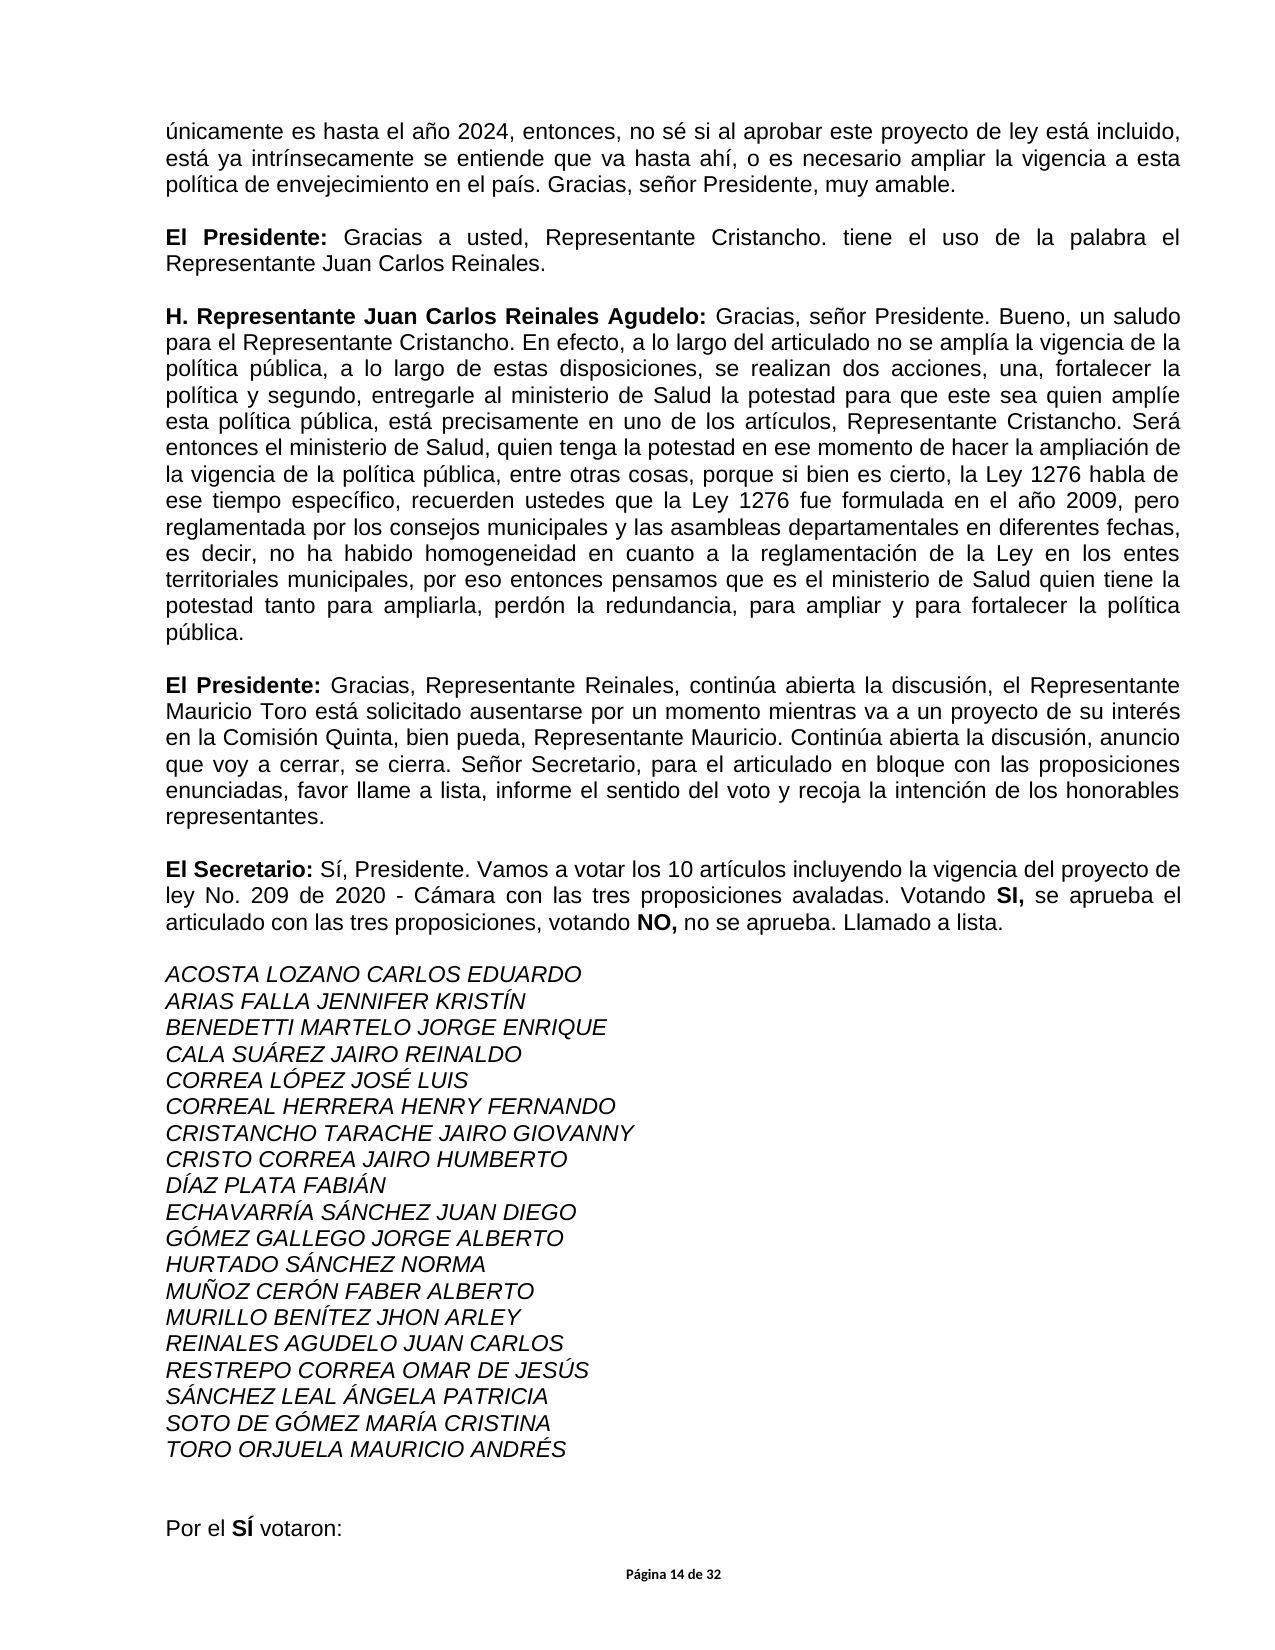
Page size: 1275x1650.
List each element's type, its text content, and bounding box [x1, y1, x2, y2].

text ECHAVARRÍA SÁNCHEZ JUAN DIEGO [165, 1199, 1181, 1225]
text CORREAL HERRERA HENRY FERNANDO [165, 1093, 1181, 1119]
text SOTO DE GÓMEZ MARÍA CRISTINA [165, 1409, 1181, 1436]
text DÍAZ PLATA FABIÁN [165, 1172, 1181, 1199]
text CORREA LÓPEZ JOSÉ LUIS [165, 1067, 1181, 1093]
text MUÑOZ CERÓN FABER ALBERTO [165, 1278, 1181, 1304]
text TORO ORJUELA MAURICIO ANDRÉS [165, 1436, 1181, 1462]
text GÓMEZ GALLEGO JORGE ALBERTO [165, 1225, 1181, 1251]
text CALA SUÁREZ JAIRO REINALDO [165, 1041, 1181, 1067]
text Por el SÍ votaron: [165, 1515, 1181, 1541]
text RESTREPO CORREA OMAR DE JESÚS [165, 1357, 1181, 1383]
text BENEDETTI MARTELO JORGE ENRIQUE [165, 1014, 1181, 1041]
text SÁNCHEZ LEAL ÁNGELA PATRICIA [165, 1383, 1181, 1409]
text CRISTANCHO TARACHE JAIRO GIOVANNY [165, 1119, 1181, 1146]
text HURTADO SÁNCHEZ NORMA [165, 1251, 1181, 1278]
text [165, 118, 1181, 197]
text El Presidente: Gracias a usted, Representante Cristancho. tiene el uso de la palabra el Representante Juan Carlos Reinales. [165, 223, 1181, 276]
text El Secretario: Sí, Presidente. Vamos a votar los 10 artículos incluyendo la vigencia del proyecto de ley No. 209 de 2020 - Cámara con las tres proposiciones avaladas. Votando SI, se aprueba el articulado con las tres proposiciones, votando NO, no se aprueba. Llamado a lista. [165, 856, 1181, 935]
text El Presidente: Gracias, Representante Reinales, continúa abierta la discusión, el Representante Mauricio Toro está solicitado ausentarse por un momento mientras va a un proyecto de su interés en la Comisión Quinta, bien pueda, Representante Mauricio. Continúa abierta la discusión, anuncio que voy a cerrar, se cierra. Señor Secretario, para el articulado en bloque con las proposiciones enunciadas, favor llame a lista, informe el sentido del voto y recoja la intención de los honorables representantes. [165, 672, 1181, 830]
text REINALES AGUDELO JUAN CARLOS [165, 1330, 1181, 1357]
text CRISTO CORREA JAIRO HUMBERTO [165, 1146, 1181, 1172]
text MURILLO BENÍTEZ JHON ARLEY [165, 1304, 1181, 1330]
text H. Representante Juan Carlos Reinales Agudelo: Gracias, señor Presidente. Bueno, un saludo para el Representante Cristancho. En efecto, a lo largo del articulado no se amplía la vigencia de la política pública, a lo largo de estas disposiciones, se realizan dos acciones, una, fortalecer la política y segundo, entregarle al ministerio de Salud la potestad para que este sea quien amplíe esta política pública, está precisamente en uno de los artículos, Representante Cristancho. Será entonces el ministerio de Salud, quien tenga la potestad en ese momento de hacer la ampliación de la vigencia de la política pública, entre otras cosas, porque si bien es cierto, la Ley 1276 habla de ese tiempo específico, recuerden ustedes que la Ley 1276 fue formulada en el año 2009, pero reglamentada por los consejos municipales y las asambleas departamentales en diferentes fechas, es decir, no ha habido homogeneidad en cuanto a la reglamentación de la Ley en los entes territoriales municipales, por eso entonces pensamos que es el ministerio de Salud quien tiene la potestad tanto para ampliarla, perdón la redundancia, para ampliar y para fortalecer la política pública. [165, 303, 1181, 645]
text ACOSTA LOZANO CARLOS EDUARDO [165, 961, 1181, 988]
text ARIAS FALLA JENNIFER KRISTÍN [165, 988, 1181, 1014]
